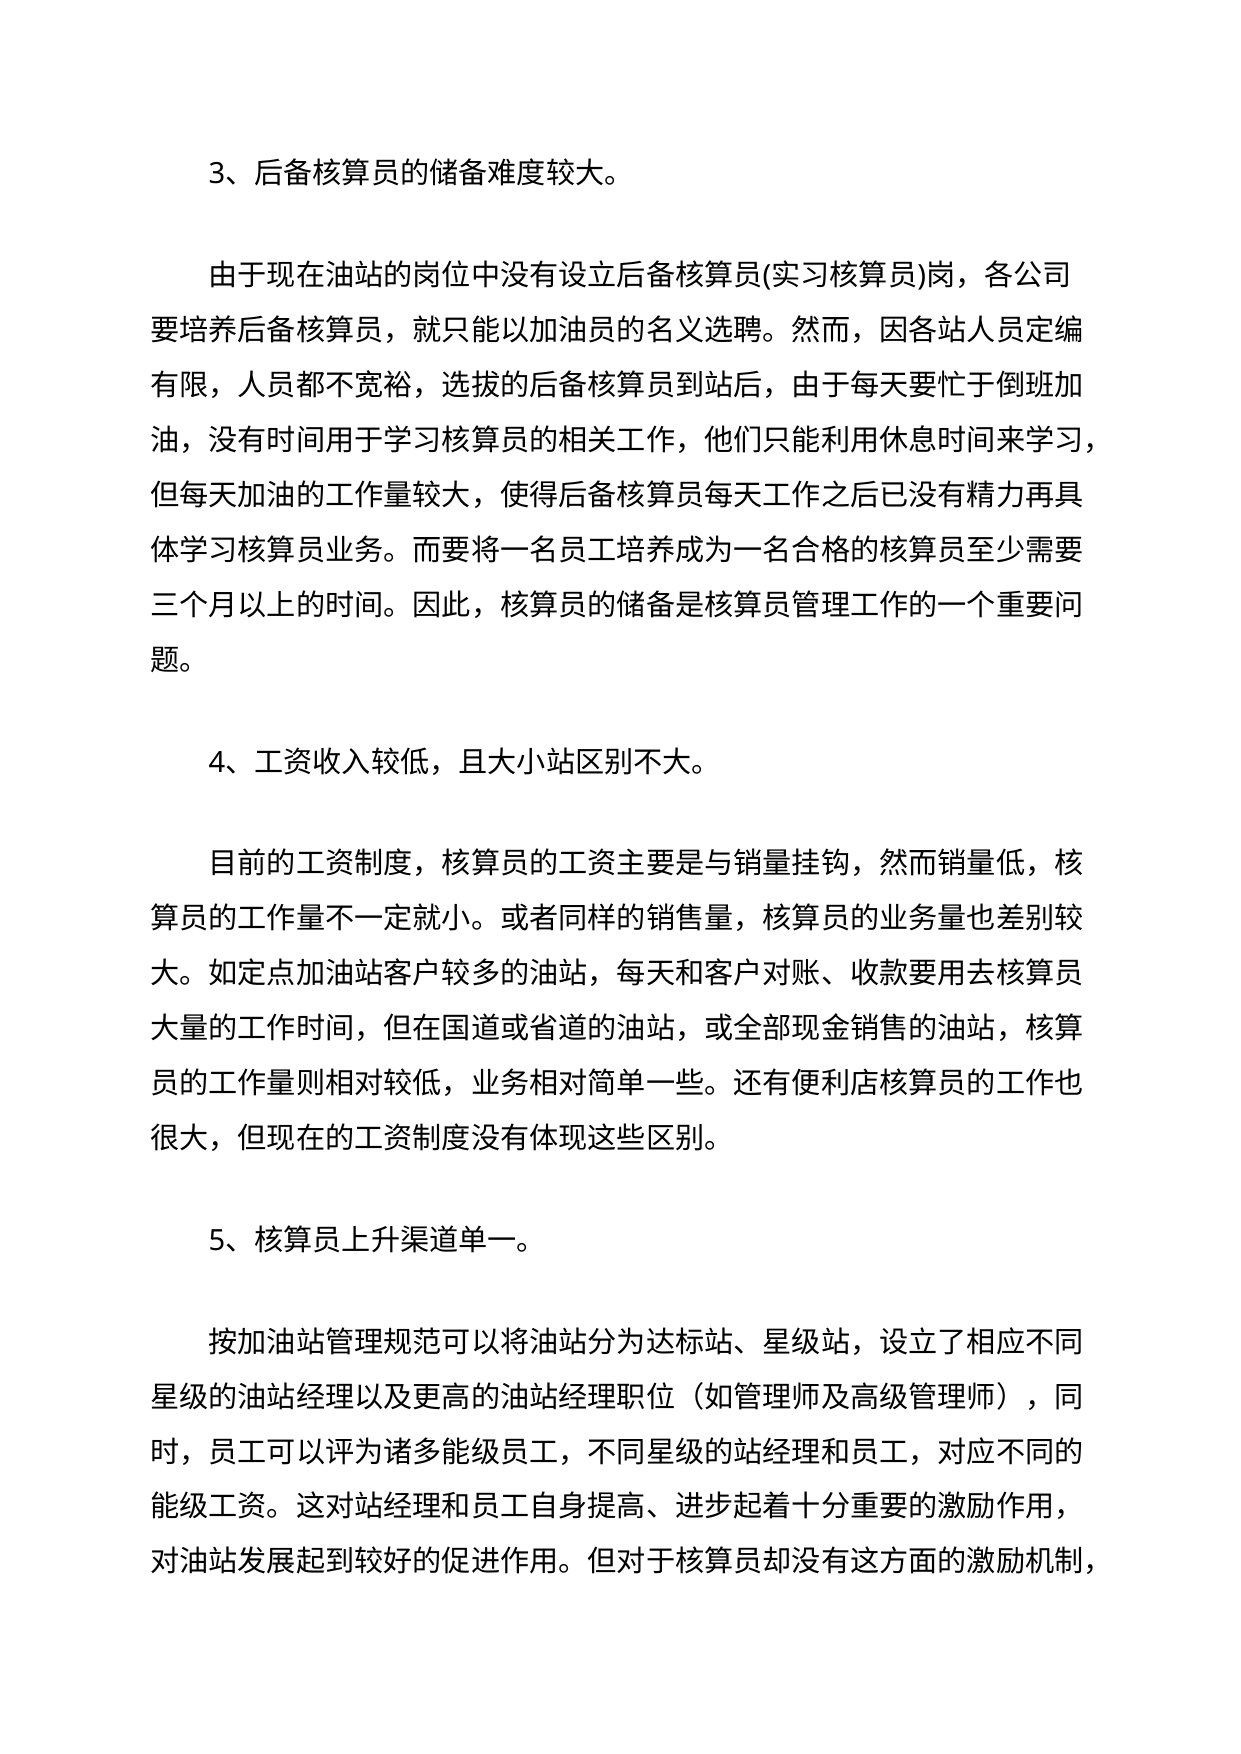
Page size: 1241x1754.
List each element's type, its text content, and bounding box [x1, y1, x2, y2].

text 目前的工资制度，核算员的工资主要是与销量挂钩，然而销量低，核算员的工作量不一定就小。或者同样的销售量，核算员的业务量也差别较大。如定点加油站客户较多的油站，每天和客户对账、收款要用去核算员大量的工作时间，但在国道或省道的油站，或全部现金销售的油站，核算员的工作量则相对较低，业务相对简单一些。还有便利店核算员的工作也很大，但现在的工资制度没有体现这些区别。 [150, 840, 1090, 1157]
text 由于现在油站的岗位中没有设立后备核算员(实习核算员)岗，各公司要培养后备核算员，就只能以加油员的名义选聘。然而，因各站人员定编有限，人员都不宽裕，选拔的后备核算员到站后，由于每天要忙于倒班加油，没有时间用于学习核算员的相关工作，他们只能利用休息时间来学习，但每天加油的工作量较大，使得后备核算员每天工作之后已没有精力再具体学习核算员业务。而要将一名员工培养成为一名合格的核算员至少需要三个月以上的时间。因此，核算员的储备是核算员管理工作的一个重要问题。 [150, 252, 1090, 679]
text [150, 1318, 1090, 1580]
text 5、核算员上升渠道单一。 [150, 1216, 1090, 1259]
text 3、后备核算员的储备难度较大。 [150, 150, 1090, 192]
text 4、工资收入较低，且大小站区别不大。 [150, 738, 1090, 781]
